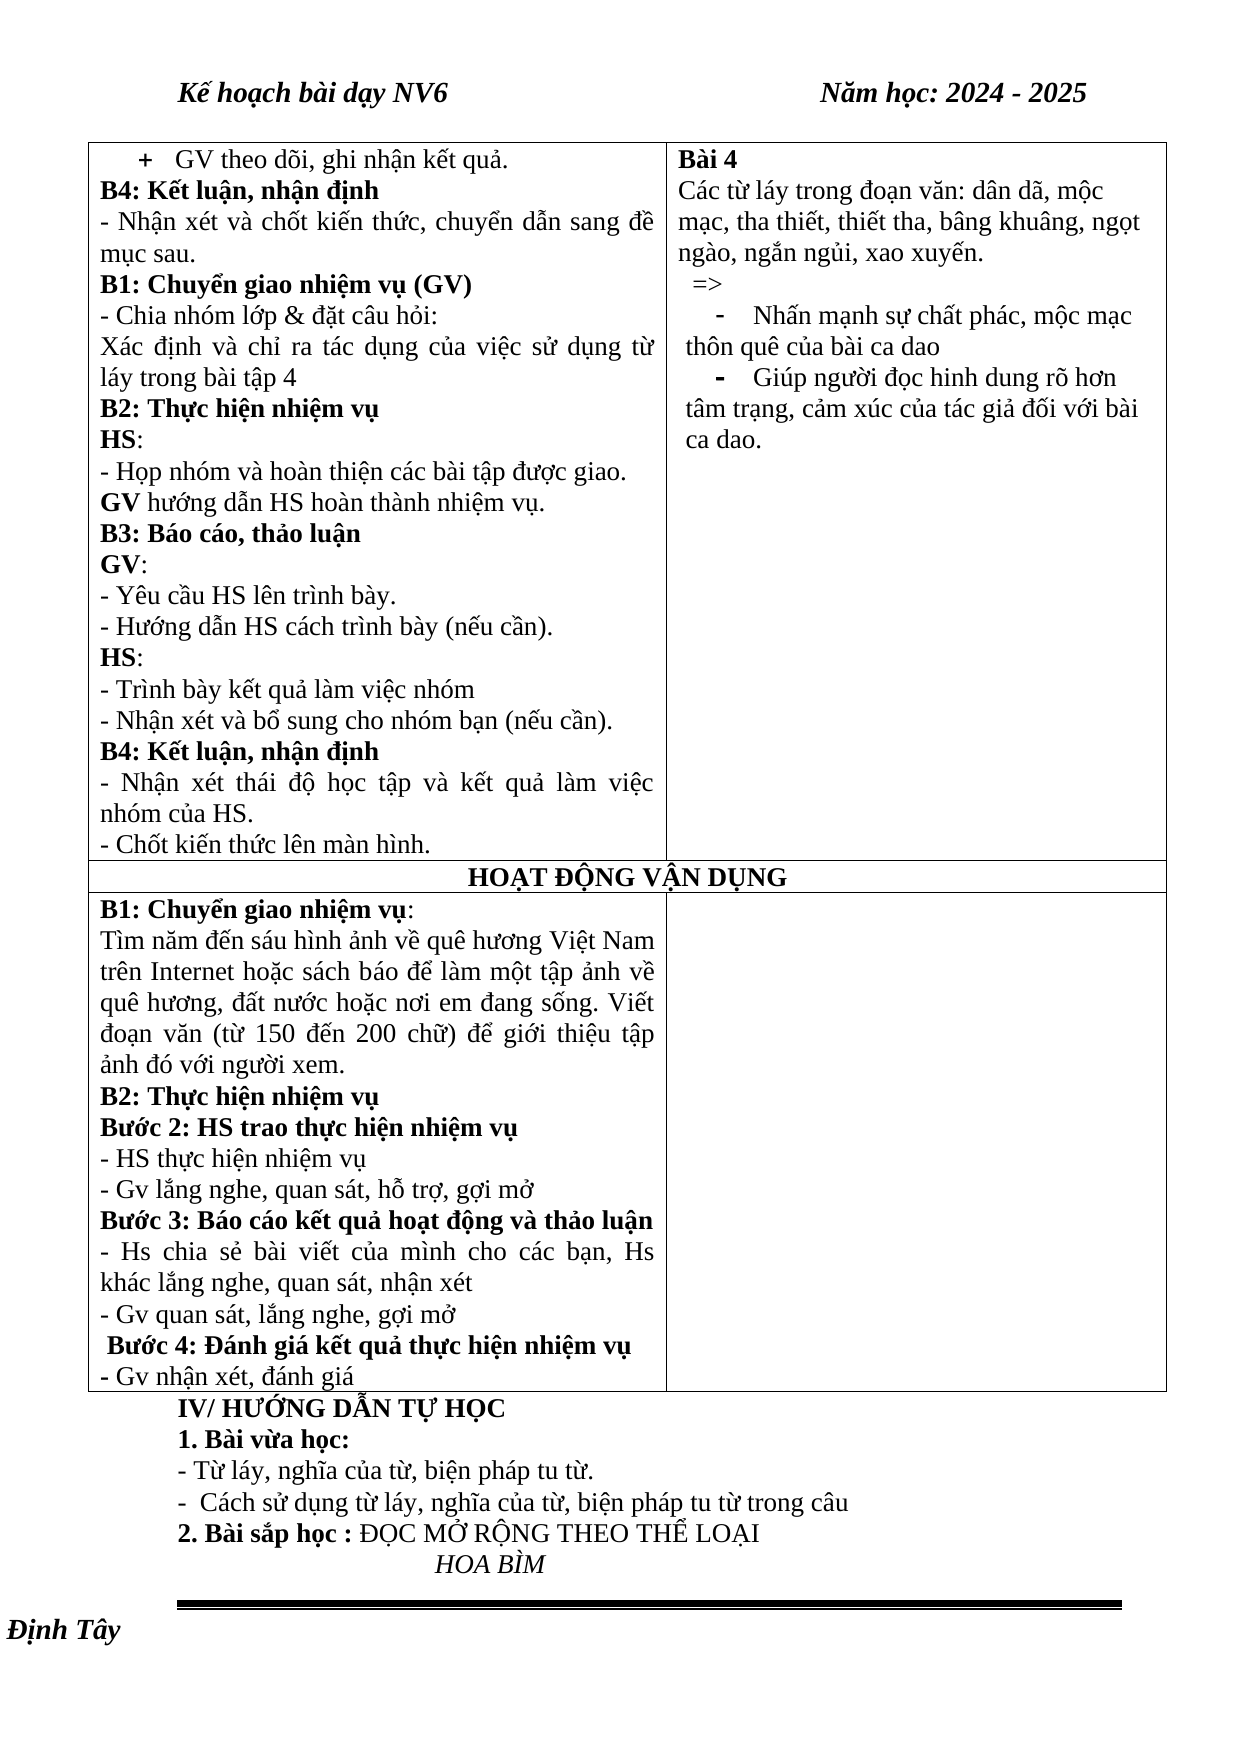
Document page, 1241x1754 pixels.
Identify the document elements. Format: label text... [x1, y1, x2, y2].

text HOA BÌM [177, 1548, 1122, 1579]
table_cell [667, 143, 1166, 859]
table_cell [667, 893, 1166, 1391]
text - Cách sử dụng từ láy, nghĩa của từ, biện pháp tu từ trong câu [177, 1486, 1122, 1517]
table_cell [89, 143, 666, 859]
text IV/ HƯỚNG DẪN TỰ HỌC [177, 1392, 1122, 1423]
text 2. Bài sắp học : ĐỌC MỞ RỘNG THEO THỂ LOẠI [177, 1517, 1122, 1548]
text - Từ láy, nghĩa của từ, biện pháp tu từ. [177, 1454, 1122, 1486]
table_cell HOẠT ĐỘNG VẬN DỤNG [89, 861, 1166, 892]
table_cell B1: Chuyển giao nhiệm vụ: Tìm năm đến sáu hình ảnh về quê hương Việt Nam trên Internet hoặc sách báo để làm một tập ảnh về quê hương, đất nước hoặc nơi em đang sống. Viết đoạn văn (từ 150 đến 200 chữ) để giới thiệu tập ảnh đó với người xem. B2: Thực hiện nhiệm vụ Bước 2: HS trao thực hiện nhiệm vụ - HS thực hiện nhiệm vụ - Gv lắng nghe, quan sát, hỗ trợ, gợi mở Bước 3: Báo cáo kết quả hoạt động và thảo luận - Hs chia sẻ bài viết của mình cho các bạn, Hs khác lắng nghe, quan sát, nhận xét - Gv quan sát, lắng nghe, gợi mở Bước 4: Đánh giá kết quả thực hiện nhiệm vụ - Gv nhận xét, đánh giá [89, 893, 666, 1391]
text 1. Bài vừa học: [177, 1423, 1122, 1454]
